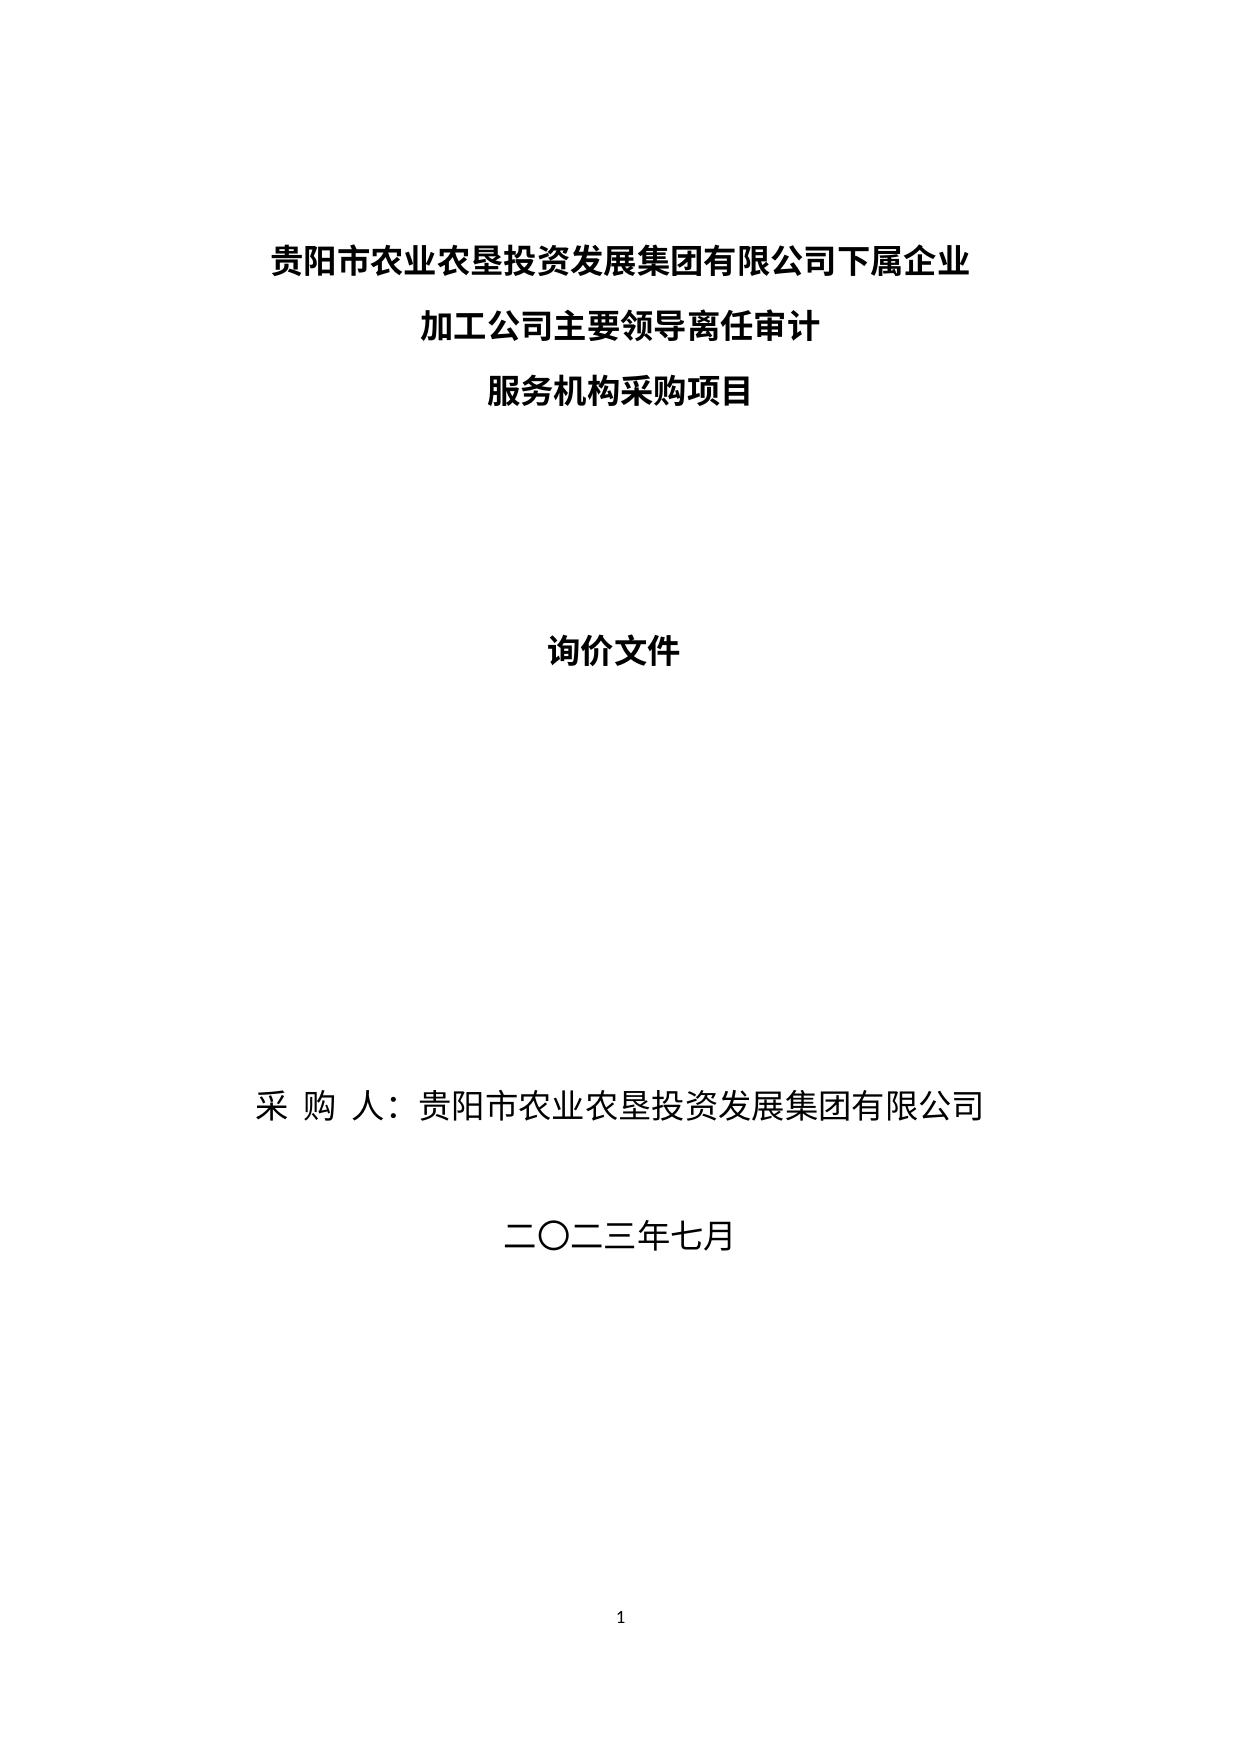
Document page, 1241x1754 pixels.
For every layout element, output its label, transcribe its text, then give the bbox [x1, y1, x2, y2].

text 贵阳市农业农垦投资发展集团有限公司下属企业 [162, 227, 1078, 292]
text 服务机构采购项目 [162, 357, 1078, 422]
text 二〇二三年七月 [162, 1202, 1078, 1267]
text 采 购 人：贵阳市农业农垦投资发展集团有限公司 [162, 1072, 1078, 1137]
text 询价文件 [162, 617, 1078, 682]
text 加工公司主要领导离任审计 [162, 292, 1078, 357]
